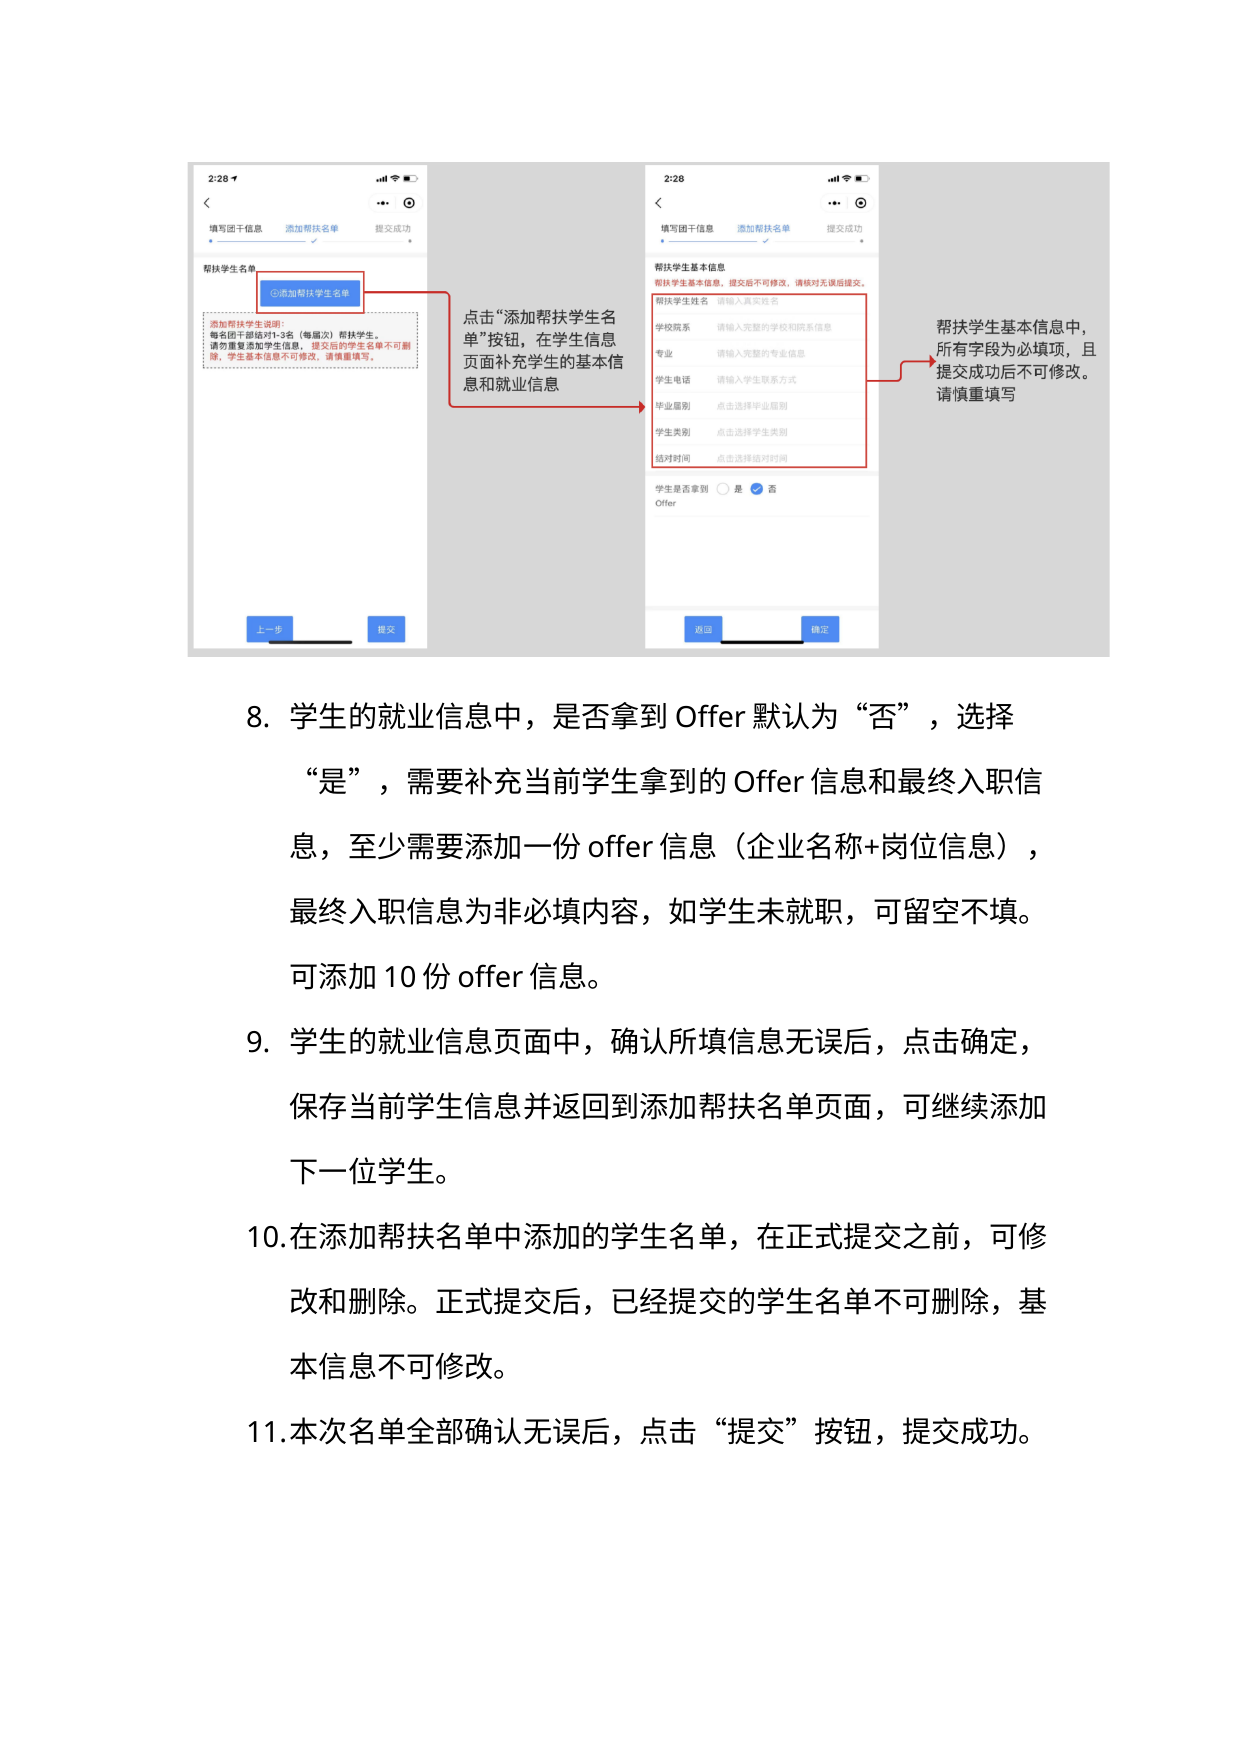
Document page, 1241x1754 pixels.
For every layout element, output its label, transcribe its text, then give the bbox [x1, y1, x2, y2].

list 本次名单全部确认无误后，点击“提交”按钮，提交成功。 [246, 1397, 1053, 1462]
list 学生的就业信息中，是否拿到Offer默认为“否”，选择“是”，需要补充当前学生拿到的Offer信息和最终入职信息，至少需要添加一份offer信息（企业名称+岗位信息），最终入职信息为非必填内容，如学生未就职，可留空不填。可添加10份offer信息。 [246, 682, 1053, 1007]
list 在添加帮扶名单中添加的学生名单，在正式提交之前，可修改和删除。正式提交后，已经提交的学生名单不可删除，基本信息不可修改。 [246, 1202, 1053, 1397]
picture [187, 162, 1110, 657]
list 学生的就业信息页面中，确认所填信息无误后，点击确定，保存当前学生信息并返回到添加帮扶名单页面，可继续添加下一位学生。 [246, 1007, 1053, 1202]
